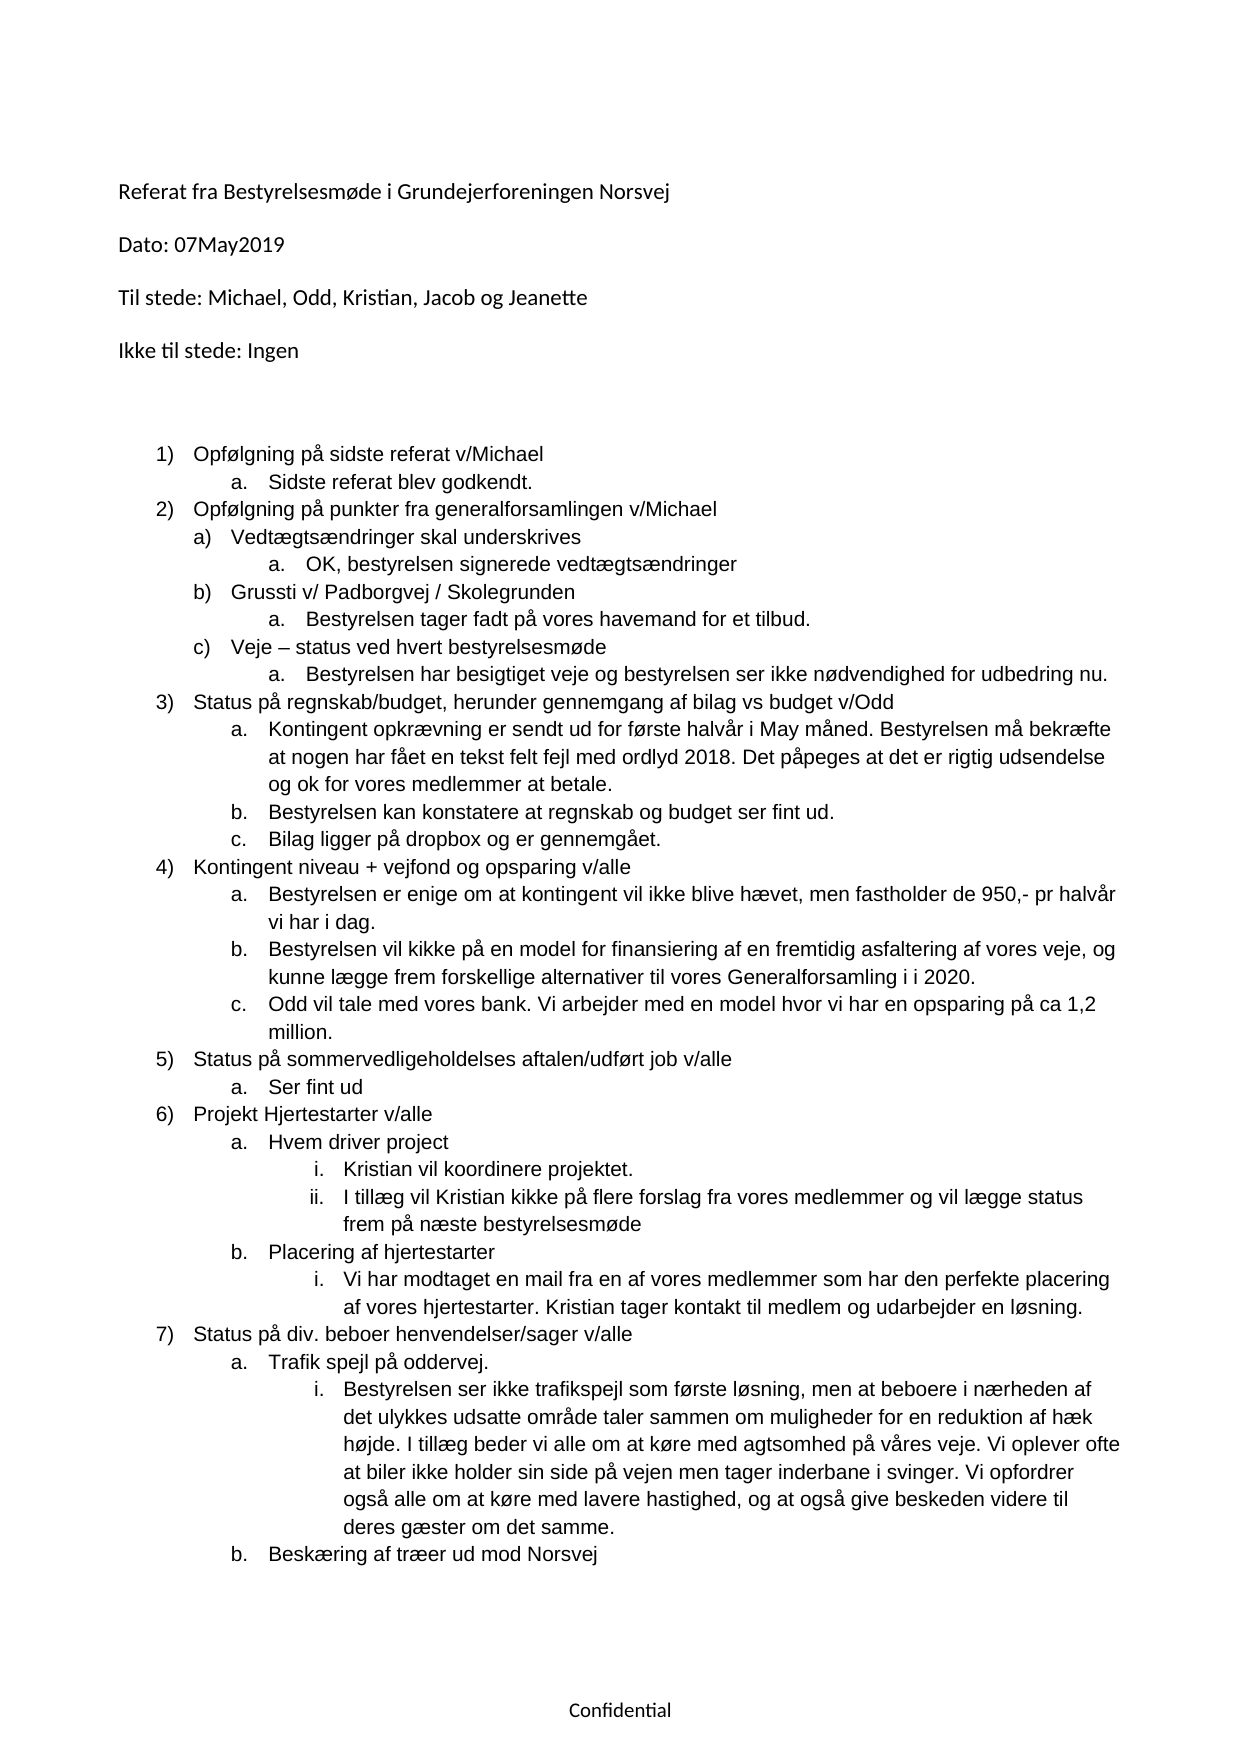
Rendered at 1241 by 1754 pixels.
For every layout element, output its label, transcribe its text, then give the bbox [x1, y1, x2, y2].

list Vi har modtaget en mail fra en af vores medlemmer som har den perfekte placering af vores hjertestarter. Kristian tager kontakt til medlem og udarbejder en løsning. [324, 1267, 1122, 1319]
list Status på sommervedligeholdelses aftalen/udført job v/alle [156, 1047, 1122, 1071]
list Veje – status ved hvert bestyrelsesmøde [193, 635, 1122, 659]
text Til stede: Michael, Odd, Kristian, Jacob og Jeanette [118, 283, 1122, 311]
list Odd vil tale med vores bank. Vi arbejder med en model hvor vi har en opsparing på ca 1,2 million. [231, 992, 1122, 1044]
list Projekt Hjertestarter v/alle [156, 1102, 1122, 1126]
list Kristian vil koordinere projektet. [324, 1157, 1122, 1181]
list OK, bestyrelsen signerede vedtægtsændringer [268, 552, 1122, 576]
list Opfølgning på punkter fra generalforsamlingen v/Michael [156, 497, 1122, 521]
list Beskæring af træer ud mod Norsvej [231, 1542, 1122, 1566]
list Bestyrelsen har besigtiget veje og bestyrelsen ser ikke nødvendighed for udbedring nu. [268, 662, 1122, 686]
list Bilag ligger på dropbox og er gennemgået. [231, 827, 1122, 851]
list Opfølgning på sidste referat v/Michael [156, 442, 1122, 466]
list Grussti v/ Padborgvej / Skolegrunden [193, 580, 1122, 604]
list Ser fint ud [231, 1075, 1122, 1099]
list I tillæg vil Kristian kikke på flere forslag fra vores medlemmer og vil lægge status frem på næste bestyrelsesmøde [324, 1185, 1122, 1236]
text Dato: 07May2019 [118, 230, 1122, 258]
list Status på div. beboer henvendelser/sager v/alle [156, 1322, 1122, 1346]
text Ikke til stede: Ingen [118, 336, 1122, 364]
list Bestyrelsen er enige om at kontingent vil ikke blive hævet, men fastholder de 950,- pr halvår vi har i dag. [231, 882, 1122, 934]
list Kontingent opkrævning er sendt ud for første halvår i May måned. Bestyrelsen må bekræfte at nogen har fået en tekst felt fejl med ordlyd 2018. Det påpeges at det er rigtig udsendelse og ok for vores medlemmer at betale. [231, 717, 1122, 796]
list Status på regnskab/budget, herunder gennemgang af bilag vs budget v/Odd [156, 690, 1122, 714]
list Bestyrelsen ser ikke trafikspejl som første løsning, men at beboere i nærheden af det ulykkes udsatte område taler sammen om muligheder for en reduktion af hæk højde. I tillæg beder vi alle om at køre med agtsomhed på våres veje. Vi oplever ofte at biler ikke holder sin side på vejen men tager inderbane i svinger. Vi opfordrer også alle om at køre med lavere hastighed, og at også give beskeden videre til deres gæster om det samme. [324, 1377, 1122, 1539]
list Kontingent niveau + vejfond og opsparing v/alle [156, 855, 1122, 879]
list Vedtægtsændringer skal underskrives [193, 525, 1122, 549]
list Bestyrelsen vil kikke på en model for finansiering af en fremtidig asfaltering af vores veje, og kunne lægge frem forskellige alternativer til vores Generalforsamling i i 2020. [231, 937, 1122, 989]
list Trafik spejl på oddervej. [231, 1350, 1122, 1374]
list Bestyrelsen kan konstatere at regnskab og budget ser fint ud. [231, 800, 1122, 824]
text Referat fra Bestyrelsesmøde i Grundejerforeningen Norsvej [118, 177, 1122, 205]
list Sidste referat blev godkendt. [231, 470, 1122, 494]
list Bestyrelsen tager fadt på vores havemand for et tilbud. [268, 607, 1122, 631]
list Placering af hjertestarter [231, 1240, 1122, 1264]
list Hvem driver project [231, 1130, 1122, 1154]
